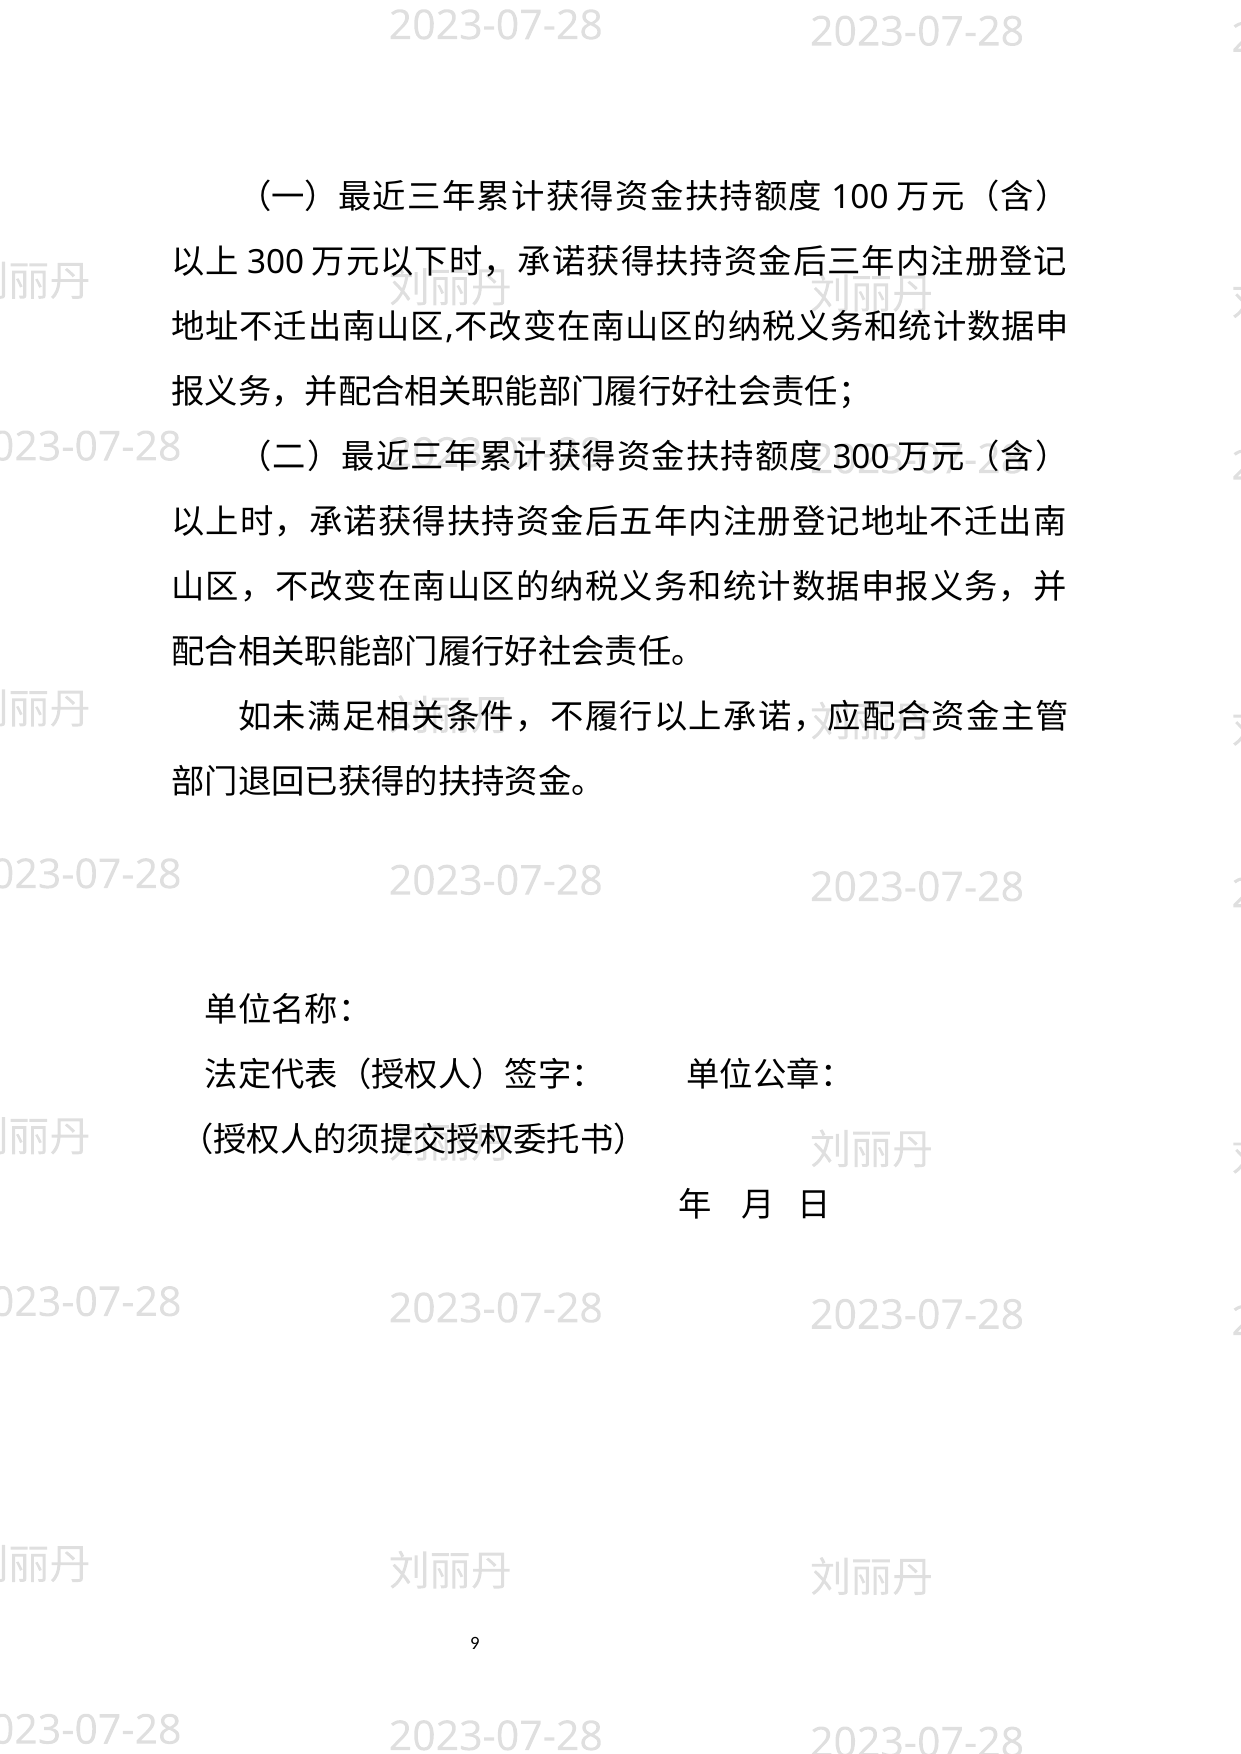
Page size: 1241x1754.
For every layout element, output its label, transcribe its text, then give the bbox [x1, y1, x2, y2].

text 如未满足相关条件，不履行以上承诺，应配合资金主管部门退回已获得的扶持资金。 [171, 682, 1069, 812]
text 年 月 日 [171, 1169, 1069, 1234]
list （二）最近三年累计获得资金扶持额度300万元（含）以上时，承诺获得扶持资金后五年内注册登记地址不迁出南山区，不改变在南山区的纳税义务和统计数据申报义务，并配合相关职能部门履行好社会责任。 [171, 422, 1069, 682]
list 最近三年累计获得资金扶持额度100万元（含）以上300万元以下时，承诺获得扶持资金后三年内注册登记地址不迁出南山区,不改变在南山区的纳税义务和统计数据申报义务，并配合相关职能部门履行好社会责任； [171, 162, 1069, 422]
text 法定代表（授权人）签字： 单位公章： [171, 1039, 1069, 1104]
text （授权人的须提交授权委托书） [171, 1104, 1069, 1169]
text 单位名称： [171, 974, 1069, 1039]
